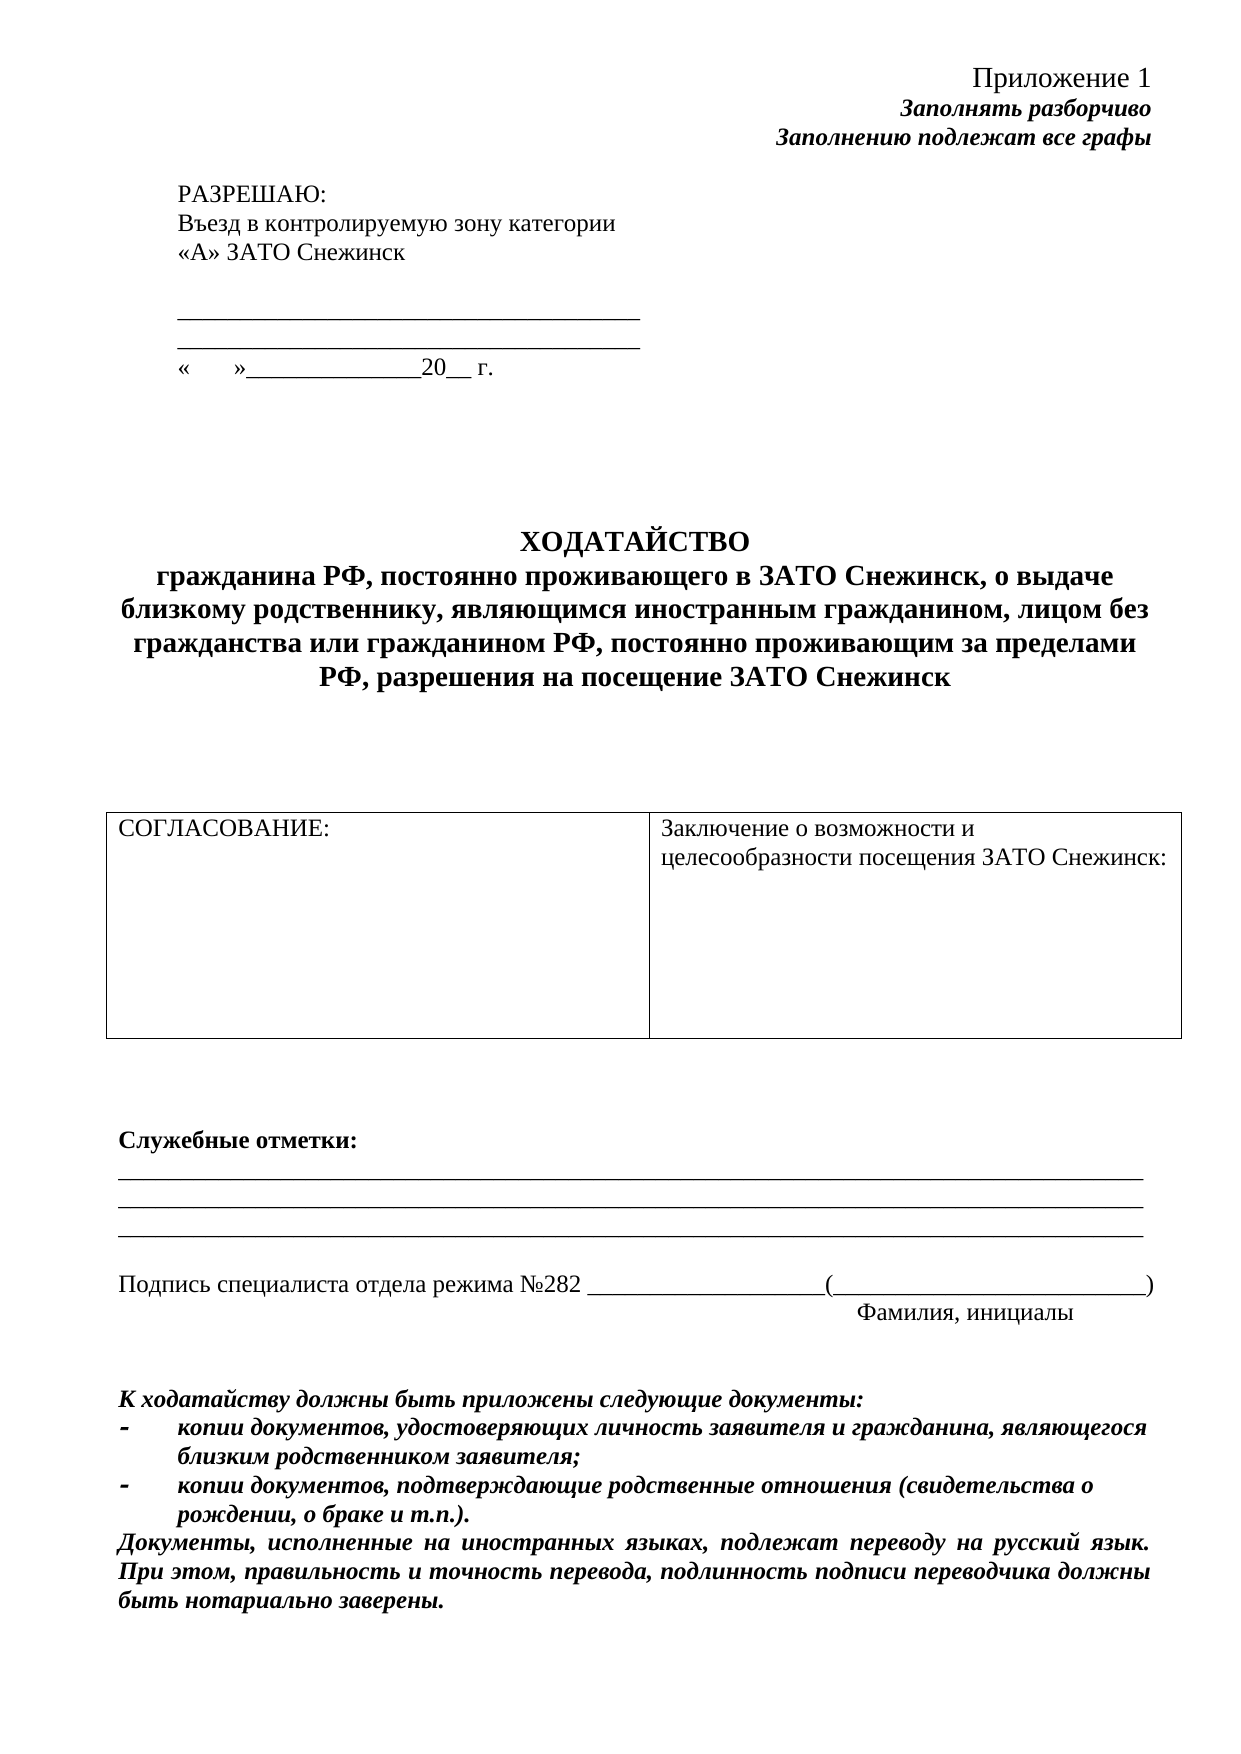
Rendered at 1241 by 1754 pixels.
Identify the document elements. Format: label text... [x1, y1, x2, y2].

text Приложение 1 [709, 60, 1152, 93]
text ____________________________________________________________________________________________________________________________________________________________________ [118, 1182, 1147, 1240]
text Подпись специалиста отдела режима №282 ___________________(_________________________) [118, 1269, 1166, 1297]
text __________________________________________________________________________________ [118, 1154, 1147, 1182]
list копии документов, подтверждающие родственные отношения (свидетельства о рождении, о браке и т.п.). [118, 1470, 1152, 1527]
text гражданина РФ, постоянно проживающего в ЗАТО Снежинск, о выдаче близкому родственнику, являющимся иностранным гражданином, лицом без гражданства или гражданином РФ, постоянно проживающим за пределами РФ, разрешения на посещение ЗАТО Снежинск [118, 558, 1152, 692]
text ХОДАТАЙСТВО [118, 524, 1152, 558]
text Заполнять разборчиво [709, 93, 1152, 122]
text « »______________20__ г. [177, 352, 649, 381]
text РАЗРЕШАЮ: [177, 179, 649, 208]
text Служебные отметки: [118, 1125, 1147, 1154]
text Документы, исполненные на иностранных языках, подлежат переводу на русский язык. При этом, правильность и точность перевода, подлинность подписи переводчика должны быть нотариально заверены. [118, 1527, 1152, 1614]
text Въезд в контролируемую зону категории «А» ЗАТО Снежинск [177, 208, 649, 266]
text К ходатайству должны быть приложены следующие документы: [118, 1384, 1152, 1412]
text __________________________________________________________________________ [177, 294, 649, 352]
text Заполнению подлежат все графы [709, 122, 1152, 151]
list копии документов, удостоверяющих личность заявителя и гражданина, являющегося близким родственником заявителя; [118, 1412, 1152, 1470]
table_header СОГЛАСОВАНИЕ: [107, 813, 649, 1038]
text Фамилия, инициалы [118, 1297, 1147, 1326]
table_header Заключение о возможности и целесообразности посещения ЗАТО Снежинск: [650, 813, 1181, 1038]
